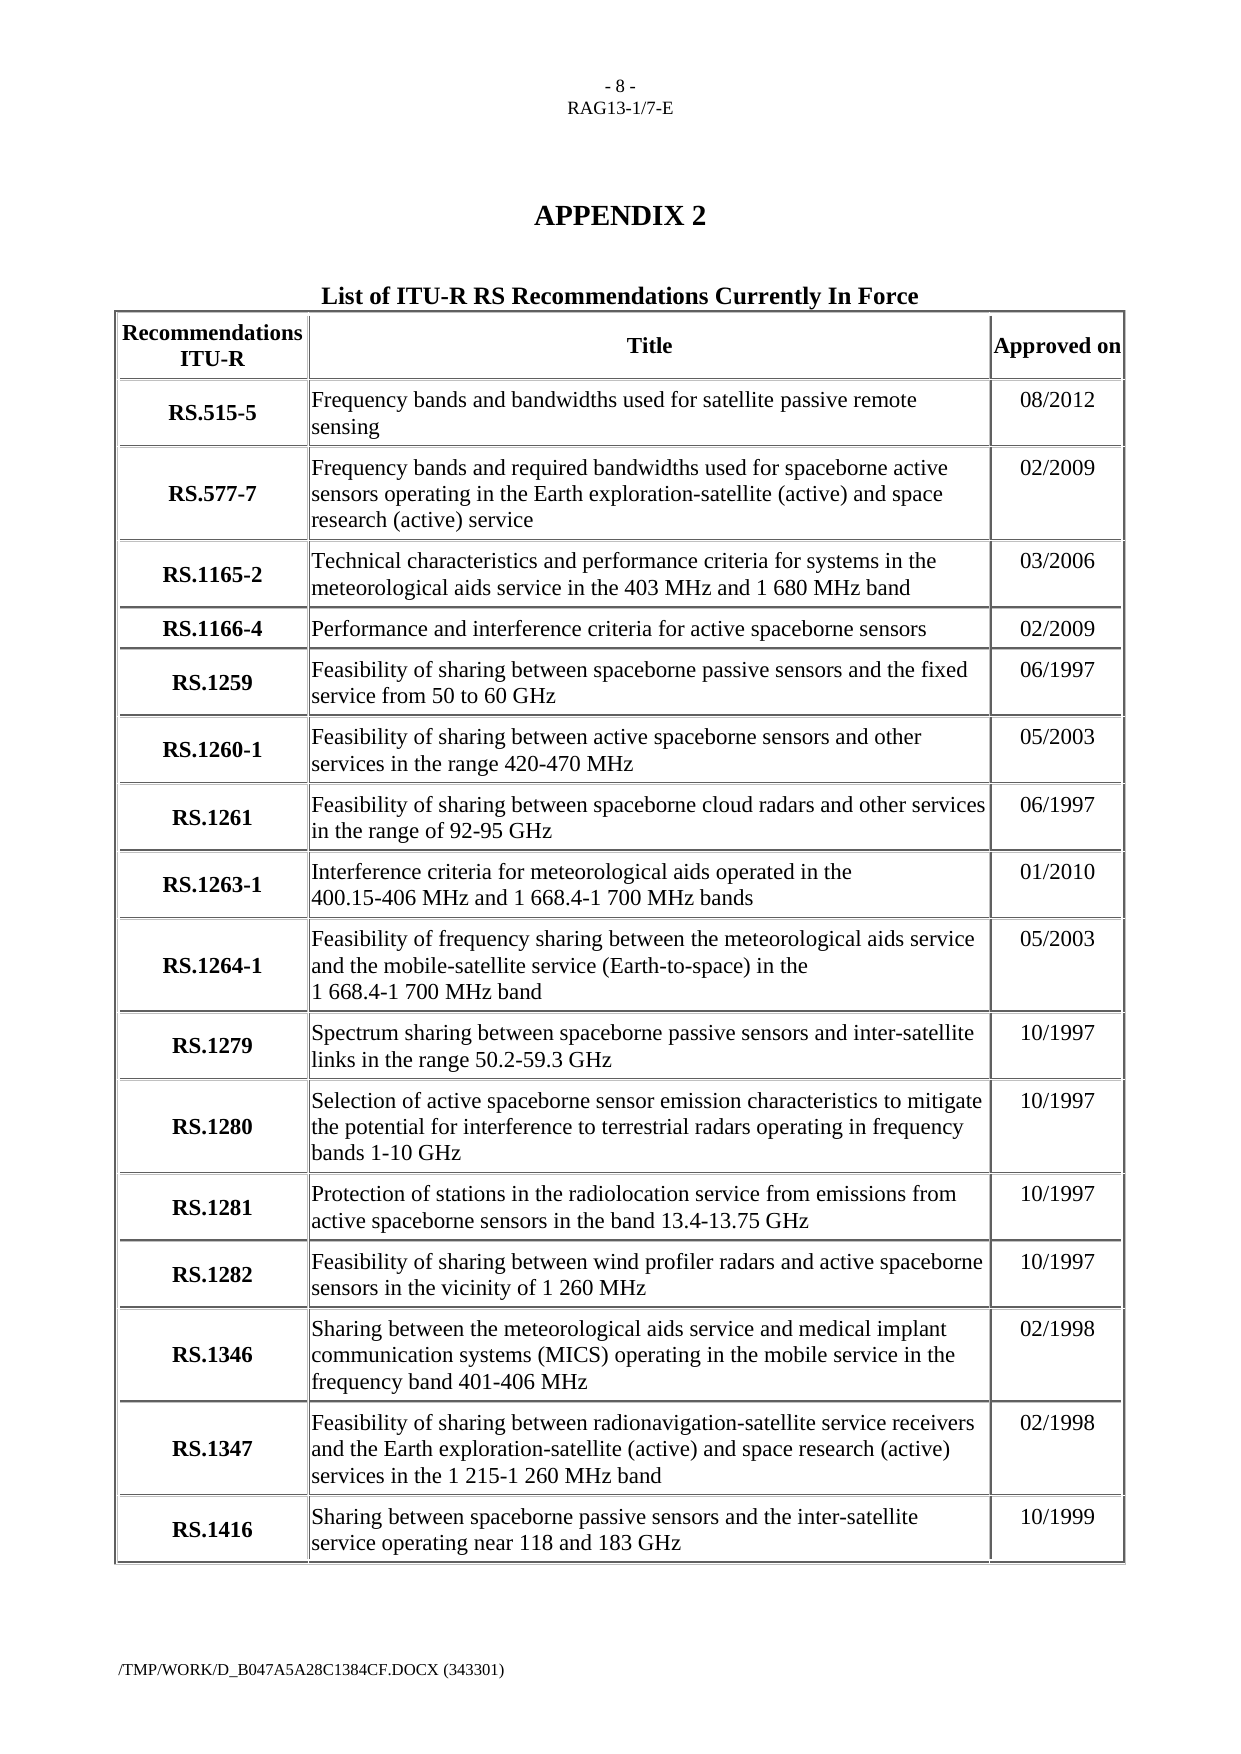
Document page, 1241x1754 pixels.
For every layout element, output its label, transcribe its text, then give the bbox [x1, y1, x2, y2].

table_cell 05/2003 [992, 714, 1124, 782]
table_cell 01/2010 [992, 849, 1124, 917]
table_cell 06/1997 [990, 782, 1124, 849]
table_cell RS.515-5 [118, 378, 307, 445]
table_cell 03/2006 [992, 539, 1124, 606]
table_cell Sharing between spaceborne passive sensors and the inter-satellite service operating near 118 and 183 GHz [309, 1497, 990, 1561]
table_cell RS.1280 [116, 1078, 309, 1171]
table_cell 05/2003 [990, 917, 1124, 1010]
table_cell RS.1416 [116, 1494, 309, 1561]
table_cell RS.1347 [118, 1400, 307, 1494]
table_cell Feasibility of sharing between wind profiler radars and active spaceborne sensors in the vicinity of 1 260 MHz [310, 1242, 989, 1306]
table_cell Technical characteristics and performance criteria for systems in the meteorological aids service in the 403 MHz and 1 680 MHz band [310, 542, 989, 606]
table_cell 02/2009 [990, 445, 1124, 538]
table_cell Feasibility of sharing between active spaceborne sensors and other services in the range 420-470 MHz [310, 718, 989, 782]
table_cell 10/1997 [992, 1171, 1124, 1239]
table_cell Spectrum sharing between spaceborne passive sensors and inter-satellite links in the range 50.2-59.3 GHz [310, 1014, 989, 1078]
table_header Approved on [990, 313, 1123, 377]
table_cell Interference criteria for meteorological aids operated in the 400.15-406 MHz and 1 668.4-1 700 MHz bands [310, 853, 989, 917]
table_cell RS.1346 [118, 1306, 307, 1400]
table_cell Selection of active spaceborne sensor emission characteristics to mitigate the potential for interference to terrestrial radars operating in frequency bands 1-10 GHz [310, 1081, 989, 1171]
table_cell RS.1282 [118, 1239, 307, 1306]
table_cell RS.1166-4 [118, 606, 307, 647]
table_cell Sharing between the meteorological aids service and medical implant communication systems (MICS) operating in the mobile service in the frequency band 401-406 MHz [310, 1310, 989, 1400]
table_cell Feasibility of sharing between spaceborne cloud radars and other services in the range of 92-95 GHz [310, 785, 989, 849]
table_cell 10/1997 [992, 1010, 1124, 1078]
table_cell RS.1259 [118, 647, 307, 714]
title APPENDIX 2 [118, 198, 1122, 231]
table_cell 08/2012 [992, 378, 1124, 445]
table_cell Protection of stations in the radiolocation service from emissions from active spaceborne sensors in the band 13.4-13.75 GHz [310, 1175, 989, 1239]
title List of ITU-R RS Recommendations Currently In Force [118, 281, 1122, 310]
table_cell RS.1279 [118, 1010, 307, 1078]
table_cell RS.1261 [116, 782, 309, 849]
table_cell RS.577-7 [116, 445, 309, 538]
table_header Recommendations ITU-R [118, 313, 309, 377]
table_cell Feasibility of sharing between spaceborne passive sensors and the fixed service from 50 to 60 GHz [310, 650, 989, 714]
table_cell 10/1999 [990, 1494, 1124, 1561]
table_cell RS.1263-1 [118, 849, 307, 917]
table_cell Frequency bands and bandwidths used for satellite passive remote sensing [310, 381, 989, 445]
table_cell RS.1281 [118, 1171, 307, 1239]
table_cell 02/1998 [992, 1400, 1123, 1494]
table_cell RS.1264-1 [116, 917, 309, 1010]
table_cell 02/1998 [992, 1306, 1124, 1400]
table_cell Feasibility of sharing between radionavigation-satellite service receivers and the Earth exploration-satellite (active) and space research (active) services in the 1 215-1 260 MHz band [310, 1403, 989, 1494]
table_cell 10/1997 [990, 1078, 1124, 1171]
table_header Title [309, 312, 990, 377]
table_cell 06/1997 [992, 647, 1123, 714]
table_cell RS.1165-2 [118, 539, 307, 606]
table_cell RS.1260-1 [118, 714, 307, 782]
table_cell Frequency bands and required bandwidths used for spaceborne active sensors operating in the Earth exploration-satellite (active) and space research (active) service [310, 448, 989, 538]
table_cell Feasibility of frequency sharing between the meteorological aids service and the mobile-satellite service (Earth-to-space) in the 1 668.4-1 700 MHz band [310, 920, 989, 1010]
table_cell Performance and interference criteria for active spaceborne sensors [310, 609, 989, 647]
table_cell 10/1997 [992, 1239, 1123, 1306]
table_cell 02/2009 [992, 606, 1123, 647]
